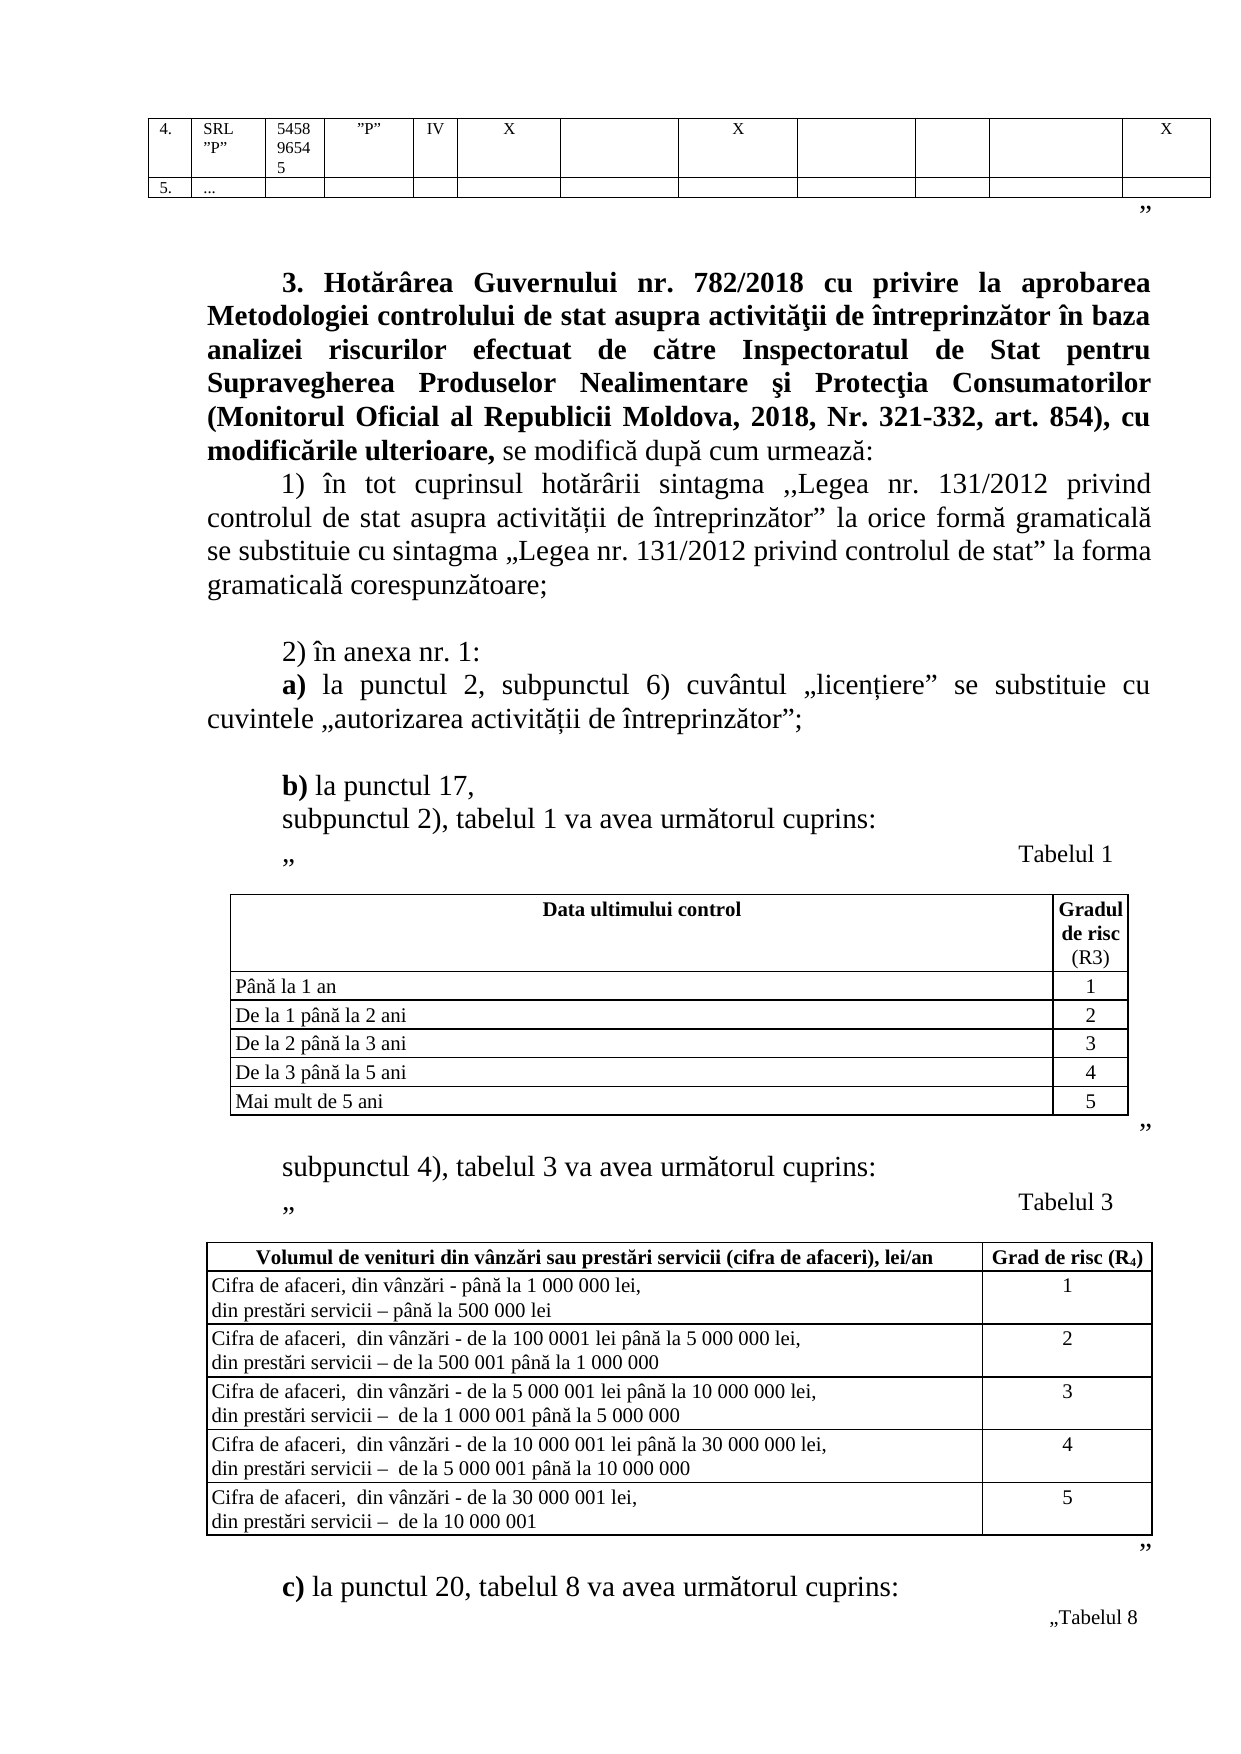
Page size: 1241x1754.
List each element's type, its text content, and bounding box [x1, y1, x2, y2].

table_cell 4. [149, 119, 191, 177]
table_cell [1123, 178, 1210, 197]
table_cell [561, 119, 678, 177]
table_cell 4 [983, 1430, 1151, 1482]
table_cell 3 [1054, 1030, 1127, 1057]
table_cell De la 3 până la 5 ani [231, 1058, 1052, 1086]
text subpunctul 2), tabelul 1 va avea următorul cuprins: [207, 802, 1152, 835]
text 3. Hotărârea Guvernului nr. 782/2018 cu privire la aprobarea Metodologiei controlului de stat asupra activităţii de întreprinzător în baza analizei riscurilor efectuat de către Inspectoratul de Stat pentru Supravegherea Produselor Nealimentare şi Protecţia Consumatorilor (Monitorul Oficial al Republicii Moldova, 2018, Nr. 321-332, art. 854), cu modificările ulterioare, se modifică după cum urmează: [207, 265, 1152, 466]
table_cell Cifra de afaceri, din vânzări - de la 30 000 001 lei, din prestări servicii – de la 10 000 001 [208, 1483, 982, 1534]
text ” [207, 1116, 1152, 1149]
table_cell Cifra de afaceri, din vânzări - de la 10 000 001 lei până la 30 000 000 lei, din prestări servicii – de la 5 000 001 până la 10 000 000 [208, 1430, 982, 1482]
table_cell X [458, 119, 560, 177]
table_header Gradul de risc (R3) [1054, 895, 1127, 971]
table_cell 4 [1054, 1058, 1127, 1086]
table_cell 2 [1054, 1001, 1127, 1028]
table_cell 5 [983, 1483, 1151, 1534]
table_cell 545896545 [266, 119, 324, 177]
table_cell De la 1 până la 2 ani [231, 1001, 1052, 1028]
table_cell X [679, 119, 797, 177]
table_cell ... [192, 178, 265, 197]
table_cell 3 [983, 1378, 1151, 1429]
table_cell [990, 119, 1122, 177]
table_cell [679, 178, 797, 197]
text 2) în anexa nr. 1: [207, 634, 1152, 667]
text a) la punctul 2, subpunctul 6) cuvântul „licențiere” se substituie cu cuvintele „autorizarea activității de întreprinzător”; [207, 667, 1152, 734]
table_header Grad de risc (R4) [983, 1243, 1151, 1270]
table_cell [561, 178, 678, 197]
table_cell IV [414, 119, 457, 177]
table_cell De la 2 până la 3 ani [231, 1030, 1052, 1057]
text 1) în tot cuprinsul hotărârii sintagma ,,Legea nr. 131/2012 privind controlul de stat asupra activității de întreprinzător” la orice formă gramaticală se substituie cu sintagma „Legea nr. 131/2012 privind controlul de stat” la forma gramaticală corespunzătoare; [207, 466, 1152, 600]
table_cell [266, 178, 324, 197]
text „ Tabelul 1 [207, 835, 1152, 869]
table_header Volumul de venituri din vânzări sau prestări servicii (cifra de afaceri), lei/an [208, 1243, 982, 1270]
table_cell [458, 178, 560, 197]
table_cell [916, 178, 989, 197]
table_cell X [1123, 119, 1210, 177]
table_cell Cifra de afaceri, din vânzări - de la 100 0001 lei până la 5 000 000 lei, din prestări servicii – de la 500 001 până la 1 000 000 [208, 1325, 982, 1376]
table_cell 2 [983, 1325, 1151, 1376]
table_cell 5 [1054, 1087, 1127, 1114]
table_cell 5. [149, 178, 191, 197]
table_cell [916, 119, 989, 177]
table_cell Cifra de afaceri, din vânzări - de la 5 000 001 lei până la 10 000 000 lei, din prestări servicii – de la 1 000 001 până la 5 000 000 [208, 1378, 982, 1429]
table_cell ”P” [325, 119, 413, 177]
table_cell [325, 178, 413, 197]
text b) la punctul 17, [207, 768, 1152, 802]
table_cell Cifra de afaceri, din vânzări - până la 1 000 000 lei, din prestări servicii – până la 500 000 lei [208, 1272, 982, 1323]
table_header Data ultimului control [231, 895, 1052, 971]
text subpunctul 4), tabelul 3 va avea următorul cuprins: [207, 1149, 1152, 1183]
table_cell SRL ”P” [192, 119, 265, 177]
text „ Tabelul 3 [207, 1183, 1152, 1217]
table_cell [798, 119, 915, 177]
table_cell Până la 1 an [231, 972, 1052, 999]
text ” [207, 198, 1152, 231]
table_cell 1 [983, 1272, 1151, 1323]
text ” [207, 1536, 1152, 1569]
table_header „Tabelul 8 [216, 1603, 1142, 1630]
text c) la punctul 20, tabelul 8 va avea următorul cuprins: [207, 1569, 1152, 1603]
table_cell Mai mult de 5 ani [231, 1087, 1052, 1114]
table_cell 1 [1054, 972, 1127, 999]
table_cell [798, 178, 915, 197]
table_cell [990, 178, 1122, 197]
table_cell [414, 178, 457, 197]
